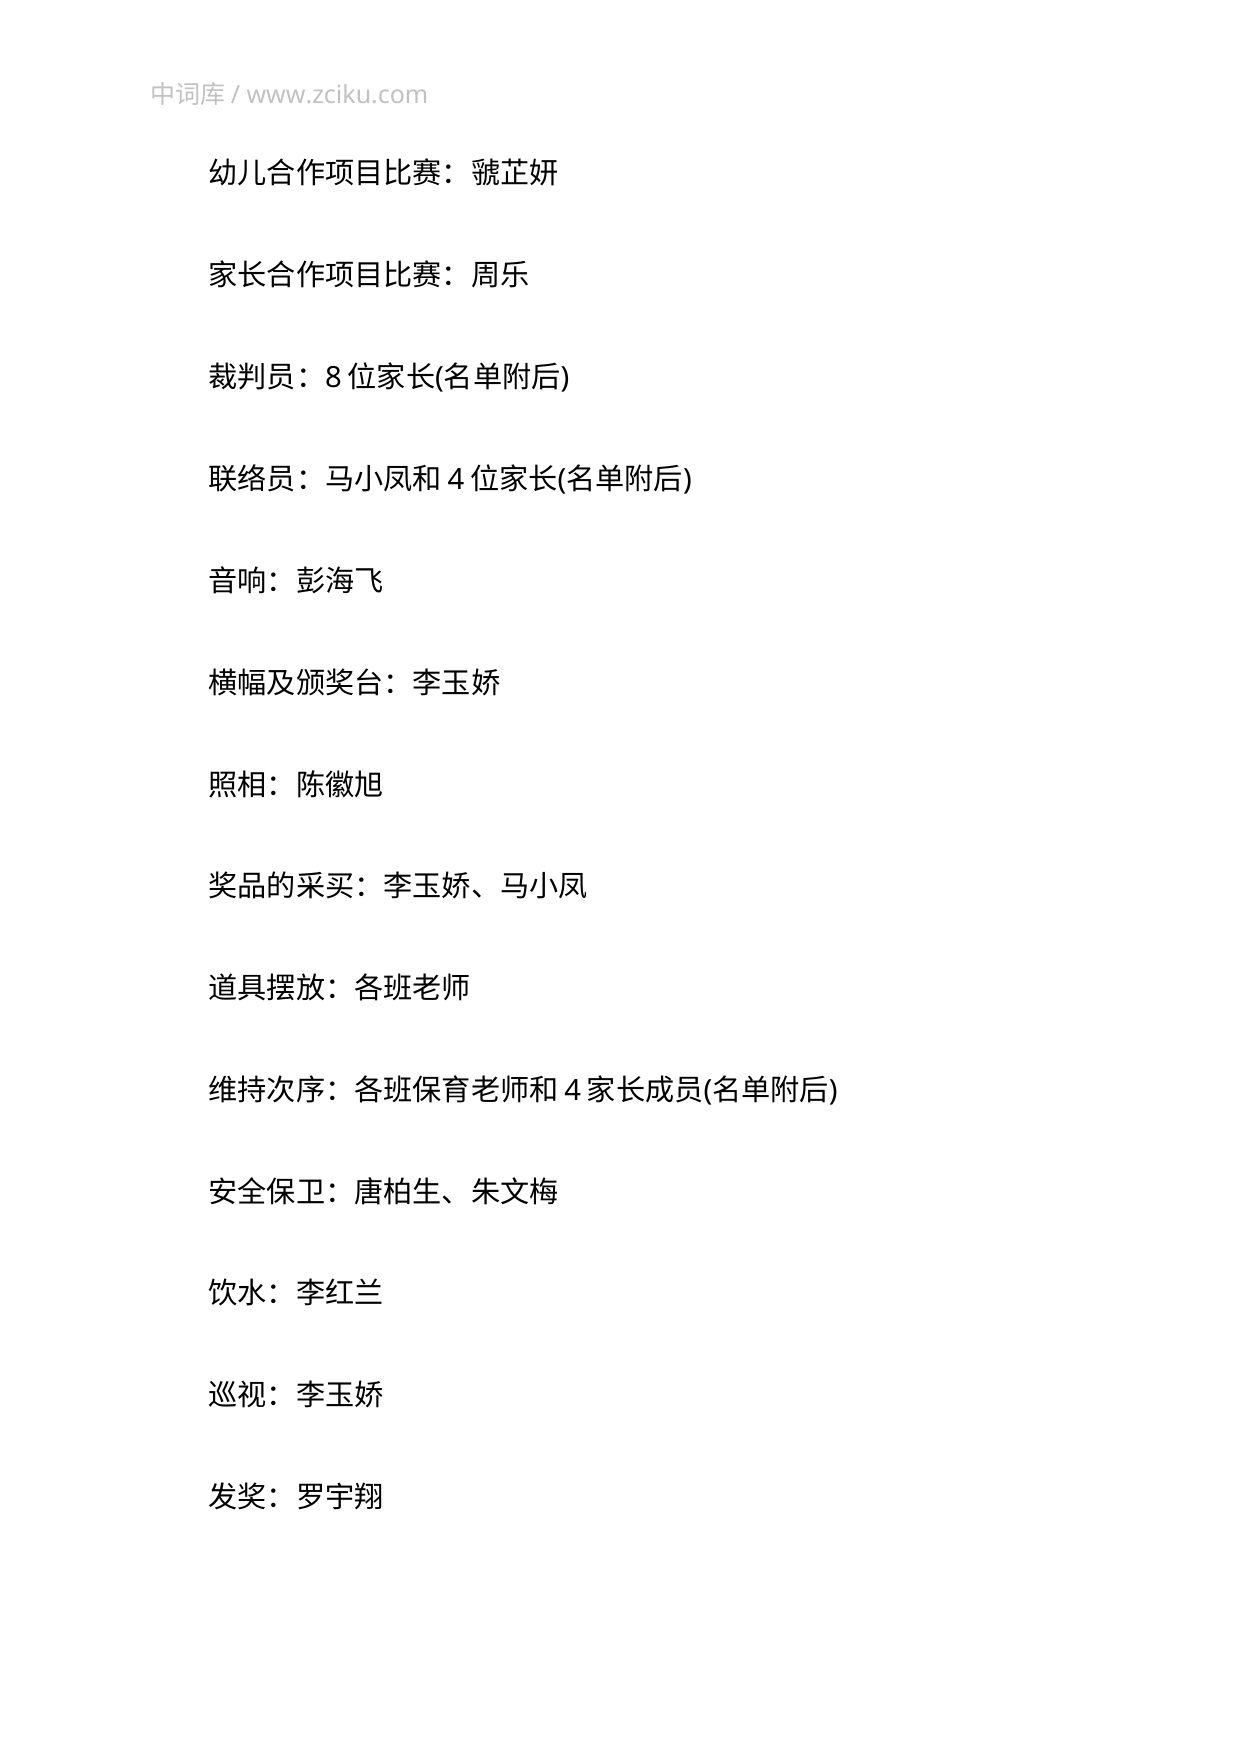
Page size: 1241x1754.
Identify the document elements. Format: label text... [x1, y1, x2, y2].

text 维持次序：各班保育老师和4家长成员(名单附后) [150, 1066, 1090, 1109]
text 家长合作项目比赛：周乐 [150, 252, 1090, 294]
text 奖品的采买：李玉娇、马小凤 [150, 863, 1090, 905]
text 饮水：李红兰 [150, 1270, 1090, 1312]
text 照相：陈徽旭 [150, 761, 1090, 803]
text 发奖：罗宇翔 [150, 1474, 1090, 1516]
text 联络员：马小凤和4位家长(名单附后) [150, 456, 1090, 498]
text 音响：彭海飞 [150, 557, 1090, 600]
text 裁判员：8位家长(名单附后) [150, 353, 1090, 396]
text 幼儿合作项目比赛：虢芷妍 [150, 150, 1090, 192]
text 道具摆放：各班老师 [150, 964, 1090, 1007]
text 巡视：李玉娇 [150, 1372, 1090, 1414]
text 横幅及颁奖台：李玉娇 [150, 659, 1090, 702]
text 安全保卫：唐柏生、朱文梅 [150, 1168, 1090, 1211]
